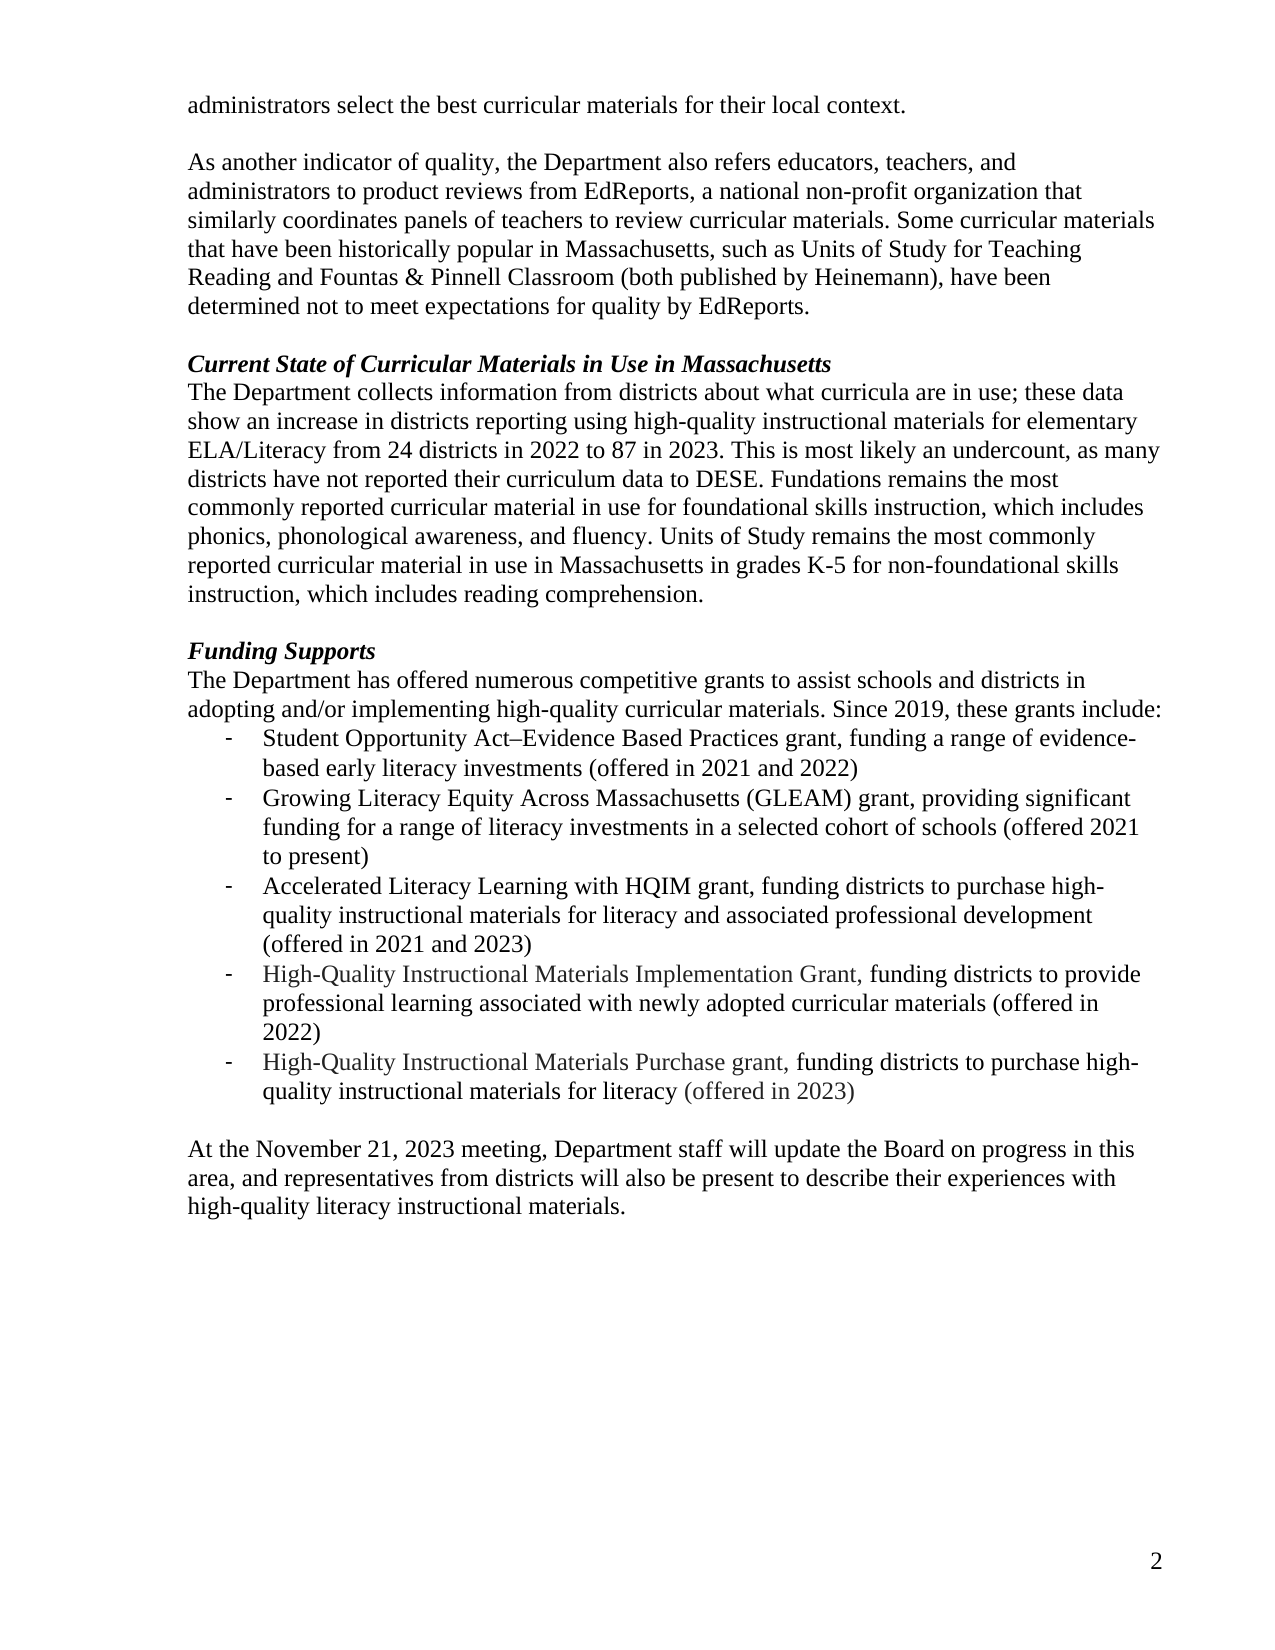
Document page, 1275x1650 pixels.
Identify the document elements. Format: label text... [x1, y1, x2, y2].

list High-Quality Instructional Materials Implementation Grant, funding districts to provide professional learning associated with newly adopted curricular materials (offered in 2022) [225, 958, 1162, 1046]
text Funding Supports [187, 636, 1162, 665]
text As another indicator of quality, the Department also refers educators, teachers, and administrators to product reviews from EdReports, a national non-profit organization that similarly coordinates panels of teachers to review curricular materials. Some curricular materials that have been historically popular in Massachusetts, such as Units of Study for Teaching Reading and Fountas & Pinnell Classroom (both published by Heinemann), have been determined not to meet expectations for quality by EdReports. [187, 147, 1162, 320]
text Current State of Curricular Materials in Use in Massachusetts [187, 349, 1162, 377]
text The Department collects information from districts about what curricula are in use; these data show an increase in districts reporting using high-quality instructional materials for elementary ELA/Literacy from 24 districts in 2022 to 87 in 2023. This is most likely an undercount, as many districts have not reported their curriculum data to DESE. Fundations remains the most commonly reported curricular material in use for foundational skills instruction, which includes phonics, phonological awareness, and fluency. Units of Study remains the most commonly reported curricular material in use in Massachusetts in grades K-5 for non-foundational skills instruction, which includes reading comprehension. [187, 377, 1162, 607]
list Accelerated Literacy Learning with HQIM grant, funding districts to purchase high-quality instructional materials for literacy and associated professional development (offered in 2021 and 2023) [225, 870, 1162, 958]
text The Department has offered numerous competitive grants to assist schools and districts in adopting and/or implementing high-quality curricular materials. Since 2019, these grants include: [187, 665, 1162, 722]
text At the November 21, 2023 meeting, Department staff will update the Board on progress in this area, and representatives from districts will also be present to describe their experiences with high-quality literacy instructional materials. [187, 1134, 1162, 1220]
list Student Opportunity Act–Evidence Based Practices grant, funding a range of evidence-based early literacy investments (offered in 2021 and 2022) [225, 722, 1162, 782]
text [187, 90, 1162, 119]
list High-Quality Instructional Materials Purchase grant, funding districts to purchase high-quality instructional materials for literacy (offered in 2023) [225, 1046, 1162, 1105]
list Growing Literacy Equity Across Massachusetts (GLEAM) grant, providing significant funding for a range of literacy investments in a selected cohort of schools (offered 2021 to present) [225, 782, 1162, 870]
